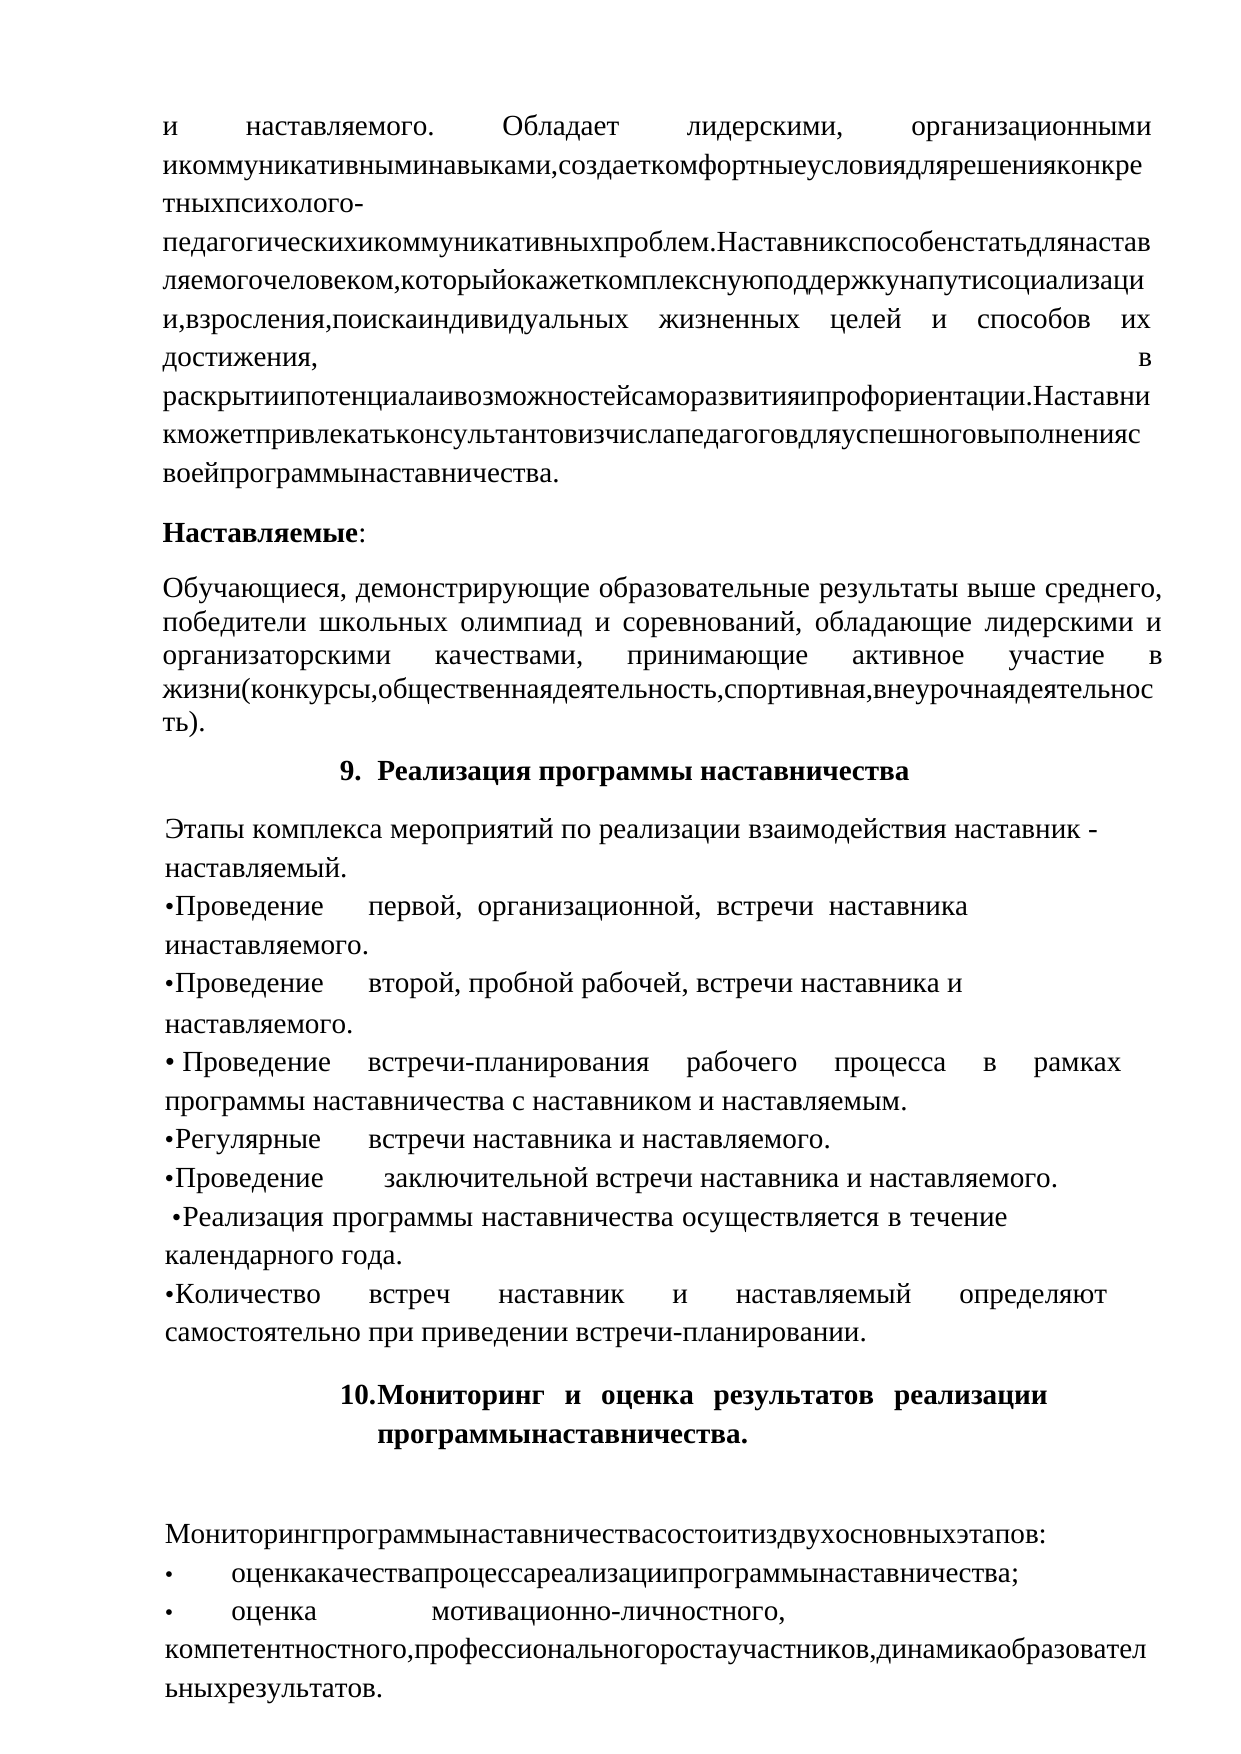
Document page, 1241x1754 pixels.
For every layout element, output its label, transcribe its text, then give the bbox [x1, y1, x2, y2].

subtitle Мониторинг и оценка результатов реализации программынаставничества. [339, 1377, 1048, 1449]
list Количество встреч наставник и наставляемый определяют самостоятельно при приведении встречи-планировании. [164, 1276, 1108, 1348]
text Этапы комплекса мероприятий по реализации взаимодействия наставник -наставляемый. [164, 811, 1098, 883]
list Проведение заключительной встречи наставника и наставляемого. [164, 1160, 1163, 1194]
subtitle Реализация программы наставничества [339, 753, 1163, 787]
list Регулярные встречи наставника и наставляемого. [164, 1122, 1163, 1155]
list Проведение первой, организационной, встречи наставника инаставляемого. [164, 888, 968, 960]
text Мониторингпрограммынаставничествасостоитиздвухосновныхэтапов: [164, 1517, 1163, 1550]
list оценка мотивационно-личностного, компетентностного,профессиональногоростаучастников,динамикаобразовательныхрезультатов. [164, 1593, 1150, 1704]
subtitle Наставляемые: [162, 515, 1163, 549]
list Проведение встречи-планирования рабочего процесса в рамках программы наставничества с наставником и наставляемым. [164, 1044, 1122, 1117]
text наставляемого. [164, 1006, 1163, 1039]
subtitle Обучающиеся, демонстрирующие образовательные результаты выше среднего, победители школьных олимпиад и соревнований, обладающие лидерскими и организаторскими качествами, принимающие активное участие в жизни(конкурсы,общественнаядеятельность,спортивная,внеурочнаядеятельность). [162, 570, 1163, 738]
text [162, 108, 1152, 489]
list Реализация программы наставничества осуществляется в течение календарного года. [164, 1199, 1008, 1271]
list Проведение второй, пробной рабочей, встречи наставника и [164, 965, 1163, 999]
list оценкакачествапроцессареализациипрограммынаставничества; [164, 1555, 1163, 1588]
